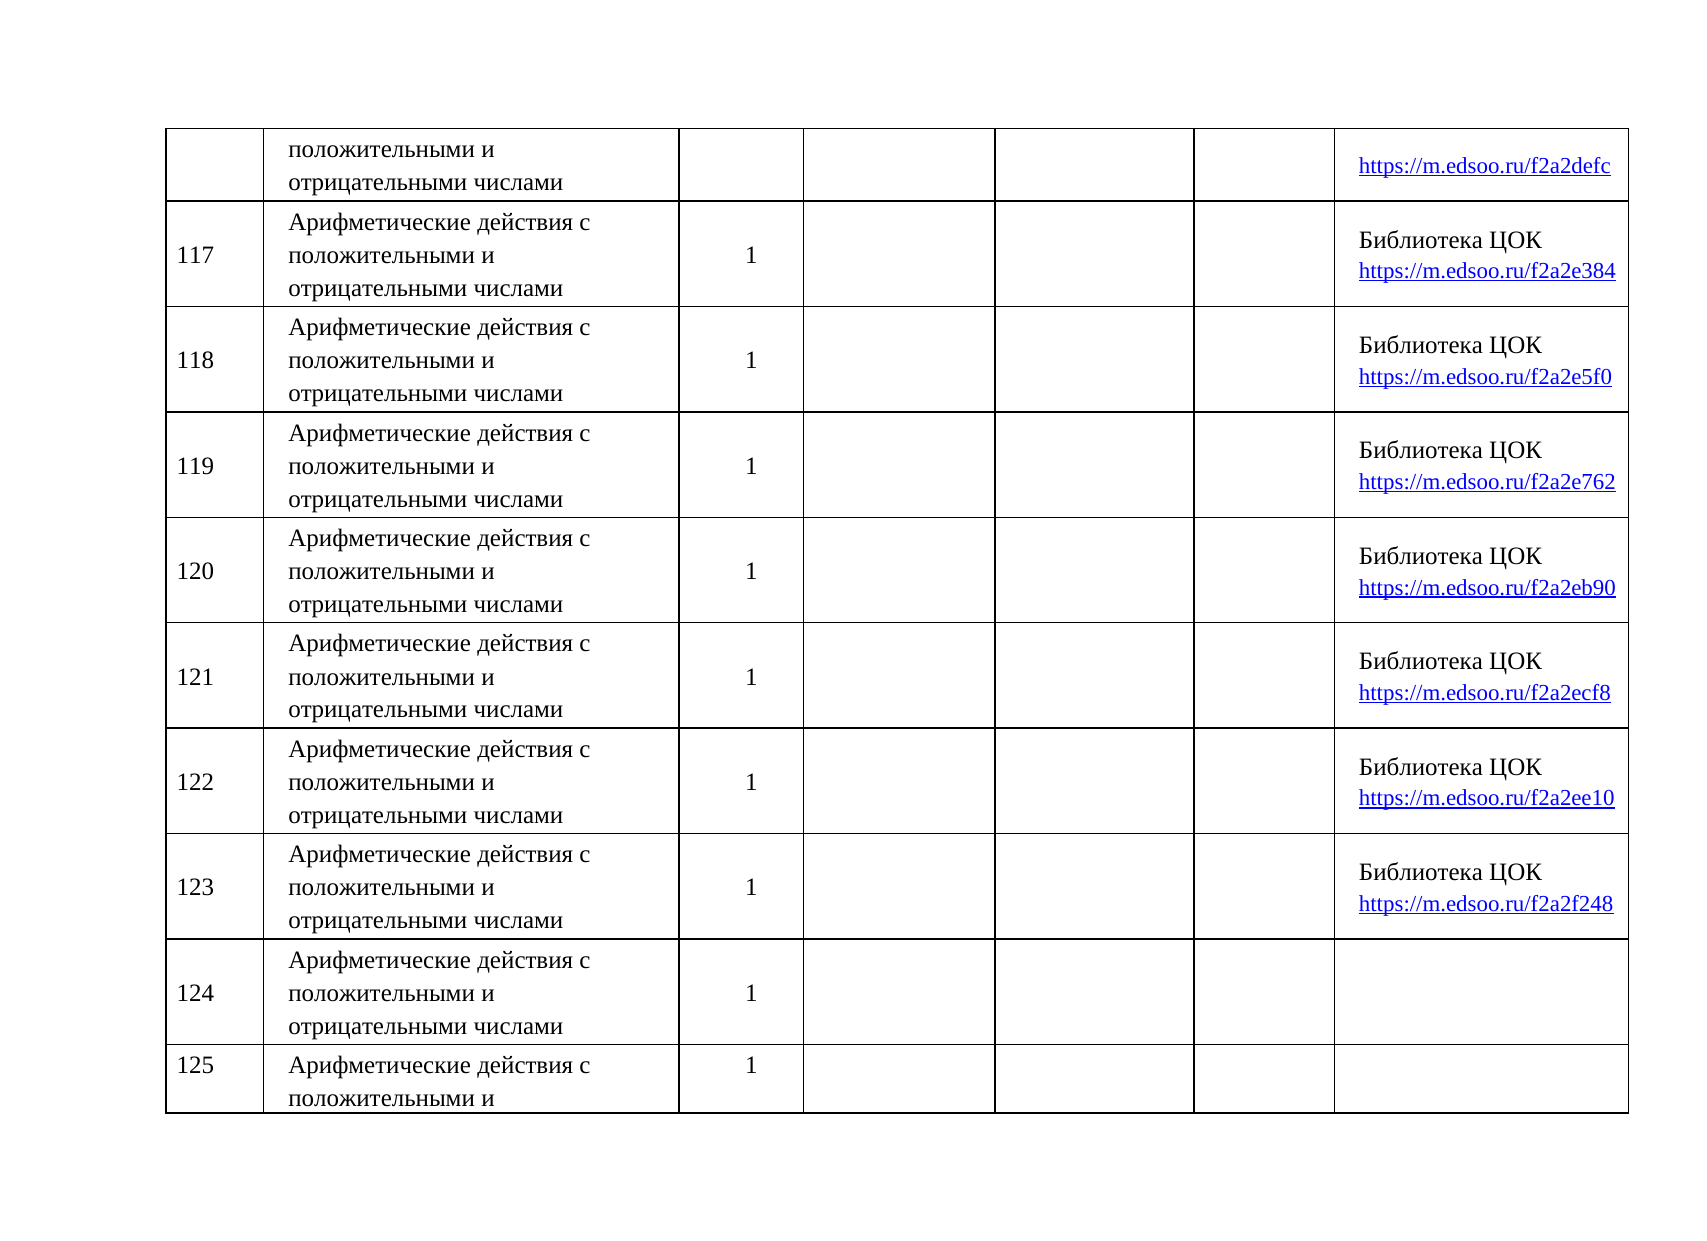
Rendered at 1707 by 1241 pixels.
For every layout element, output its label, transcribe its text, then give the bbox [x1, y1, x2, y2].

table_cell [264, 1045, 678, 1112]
table_cell 1 [680, 202, 803, 306]
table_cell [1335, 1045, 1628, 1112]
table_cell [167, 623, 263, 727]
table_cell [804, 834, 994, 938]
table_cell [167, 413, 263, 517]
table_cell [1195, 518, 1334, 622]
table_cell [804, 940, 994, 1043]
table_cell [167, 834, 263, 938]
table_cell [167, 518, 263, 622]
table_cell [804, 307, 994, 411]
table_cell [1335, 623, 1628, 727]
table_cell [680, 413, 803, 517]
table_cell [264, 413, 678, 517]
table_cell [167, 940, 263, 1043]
table_cell [804, 129, 994, 200]
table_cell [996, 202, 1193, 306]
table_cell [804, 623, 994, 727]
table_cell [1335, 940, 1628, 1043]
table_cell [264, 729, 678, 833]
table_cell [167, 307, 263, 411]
table_cell 116 [167, 129, 263, 200]
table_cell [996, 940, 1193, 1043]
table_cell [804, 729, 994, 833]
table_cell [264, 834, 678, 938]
table_cell [804, 202, 994, 306]
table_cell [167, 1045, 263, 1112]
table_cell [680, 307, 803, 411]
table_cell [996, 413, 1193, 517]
table_cell 117 [167, 202, 263, 306]
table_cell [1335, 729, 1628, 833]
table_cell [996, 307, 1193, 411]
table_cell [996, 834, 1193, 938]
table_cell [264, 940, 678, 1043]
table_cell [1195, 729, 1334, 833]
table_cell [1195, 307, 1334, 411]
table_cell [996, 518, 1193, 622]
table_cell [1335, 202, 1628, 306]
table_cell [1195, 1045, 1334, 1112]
table_cell [1195, 129, 1334, 200]
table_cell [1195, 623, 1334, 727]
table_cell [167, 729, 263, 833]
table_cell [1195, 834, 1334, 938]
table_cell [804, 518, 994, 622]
table_cell 1 [680, 129, 803, 200]
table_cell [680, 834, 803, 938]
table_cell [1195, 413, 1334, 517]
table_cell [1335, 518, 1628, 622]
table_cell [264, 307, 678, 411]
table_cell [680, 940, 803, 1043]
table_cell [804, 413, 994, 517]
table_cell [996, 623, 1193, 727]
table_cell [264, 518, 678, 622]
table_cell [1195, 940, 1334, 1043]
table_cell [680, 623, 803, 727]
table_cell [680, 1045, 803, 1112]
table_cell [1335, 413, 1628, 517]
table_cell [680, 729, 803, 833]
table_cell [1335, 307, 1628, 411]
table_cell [1335, 129, 1628, 200]
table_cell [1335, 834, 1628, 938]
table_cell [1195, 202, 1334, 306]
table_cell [264, 129, 678, 200]
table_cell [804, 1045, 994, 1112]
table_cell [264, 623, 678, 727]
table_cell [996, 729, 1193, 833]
table_cell [996, 129, 1193, 200]
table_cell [264, 202, 678, 306]
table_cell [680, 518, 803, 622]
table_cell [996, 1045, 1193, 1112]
